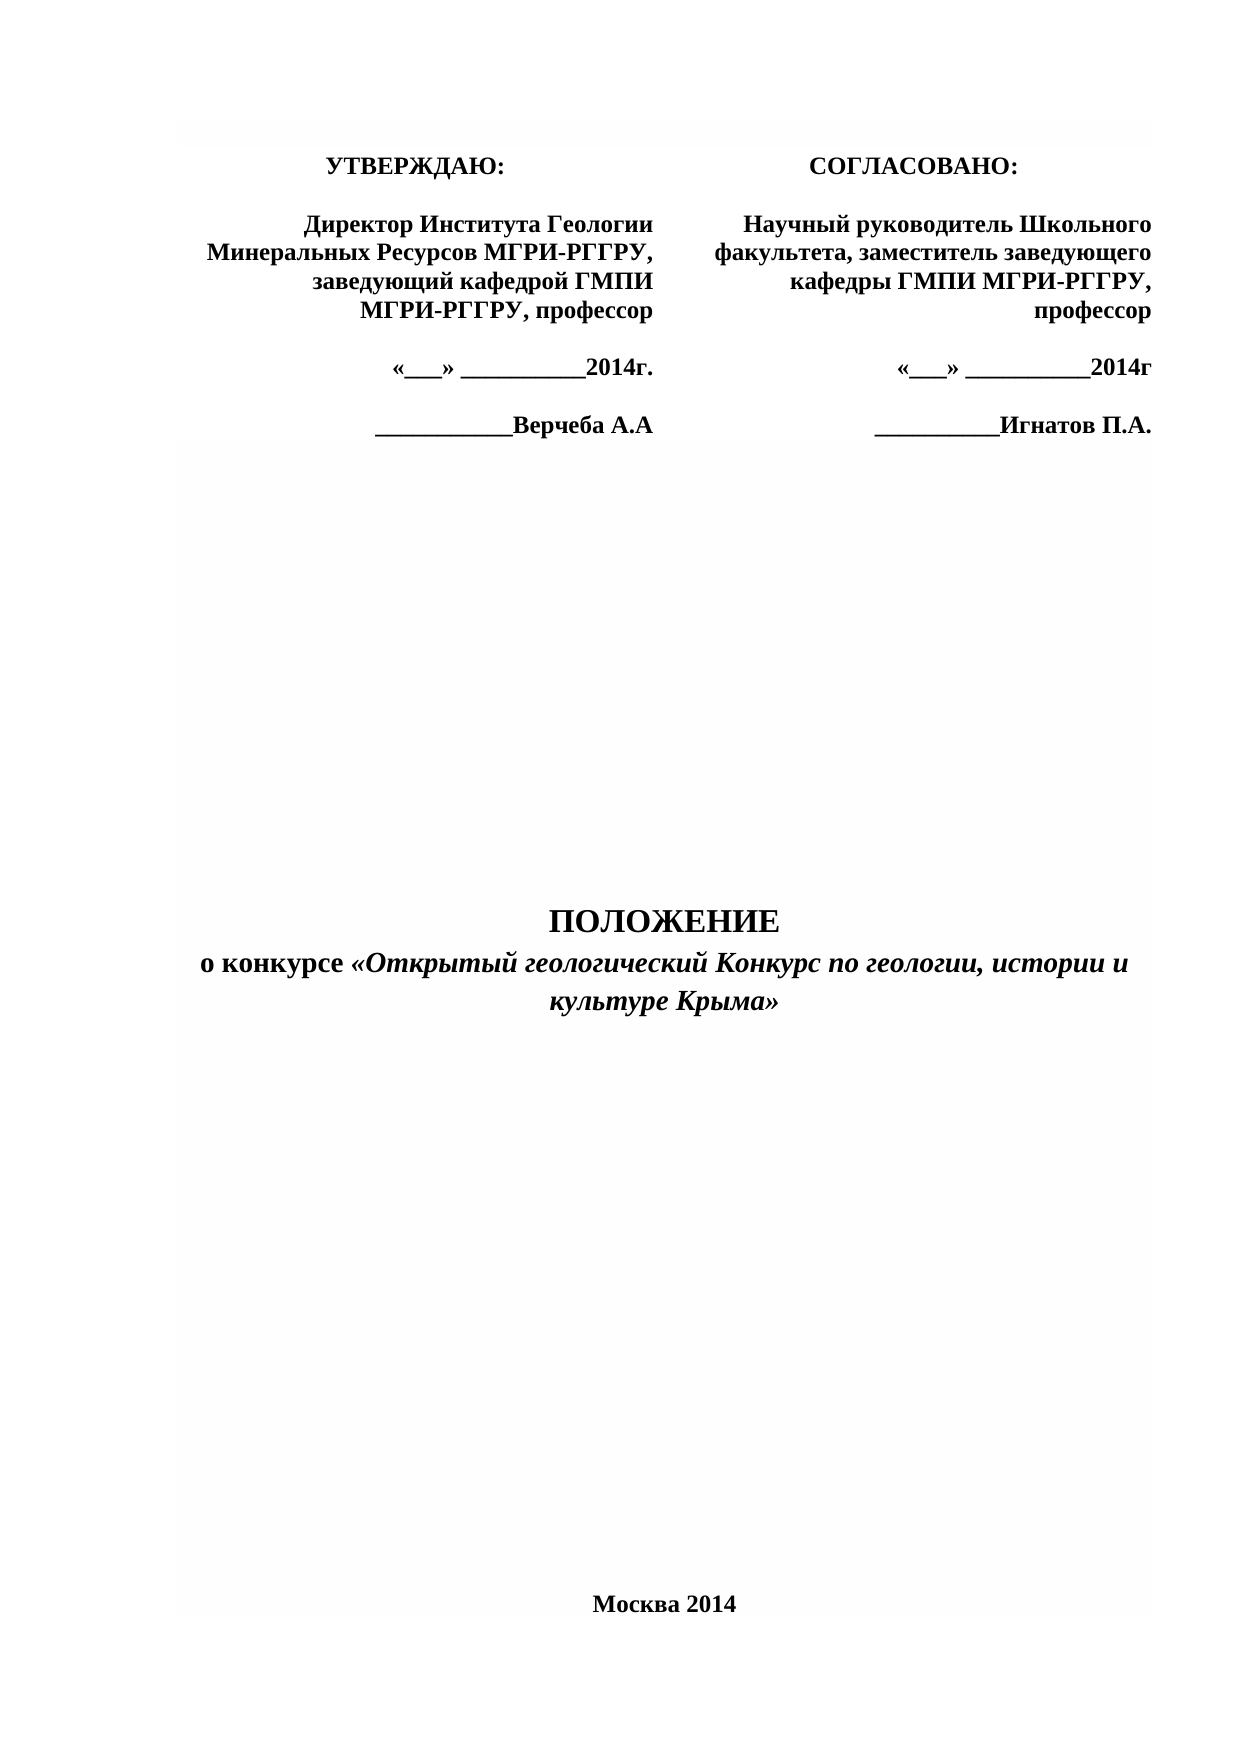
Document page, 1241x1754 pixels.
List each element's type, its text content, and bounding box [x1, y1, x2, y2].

table_cell Директор Института Геологии Минеральных Ресурсов МГРИ-РГГРУ, заведующий кафедрой ГМПИ МГРИ-РГГРУ, профессор [166, 209, 664, 352]
table_header УТВЕРЖДАЮ: [166, 151, 664, 209]
text ПОЛОЖЕНИЕ [177, 901, 1152, 939]
text о конкурсе «Открытый геологический Конкурс по геологии, истории и культуре Крыма» [177, 945, 1152, 1017]
table_cell __________Игнатов П.А. [664, 381, 1163, 439]
table_header СОГЛАСОВАНО: [664, 151, 1163, 209]
text Москва 2014 [177, 1589, 1152, 1618]
table_cell ___________Верчеба А.А [166, 381, 664, 439]
table_cell «___» __________2014г [664, 353, 1163, 381]
table_cell Научный руководитель Школьного факультета, заместитель заведующего кафедры ГМПИ МГРИ-РГГРУ, профессор [664, 209, 1163, 352]
table_cell «___» __________2014г. [166, 353, 664, 381]
